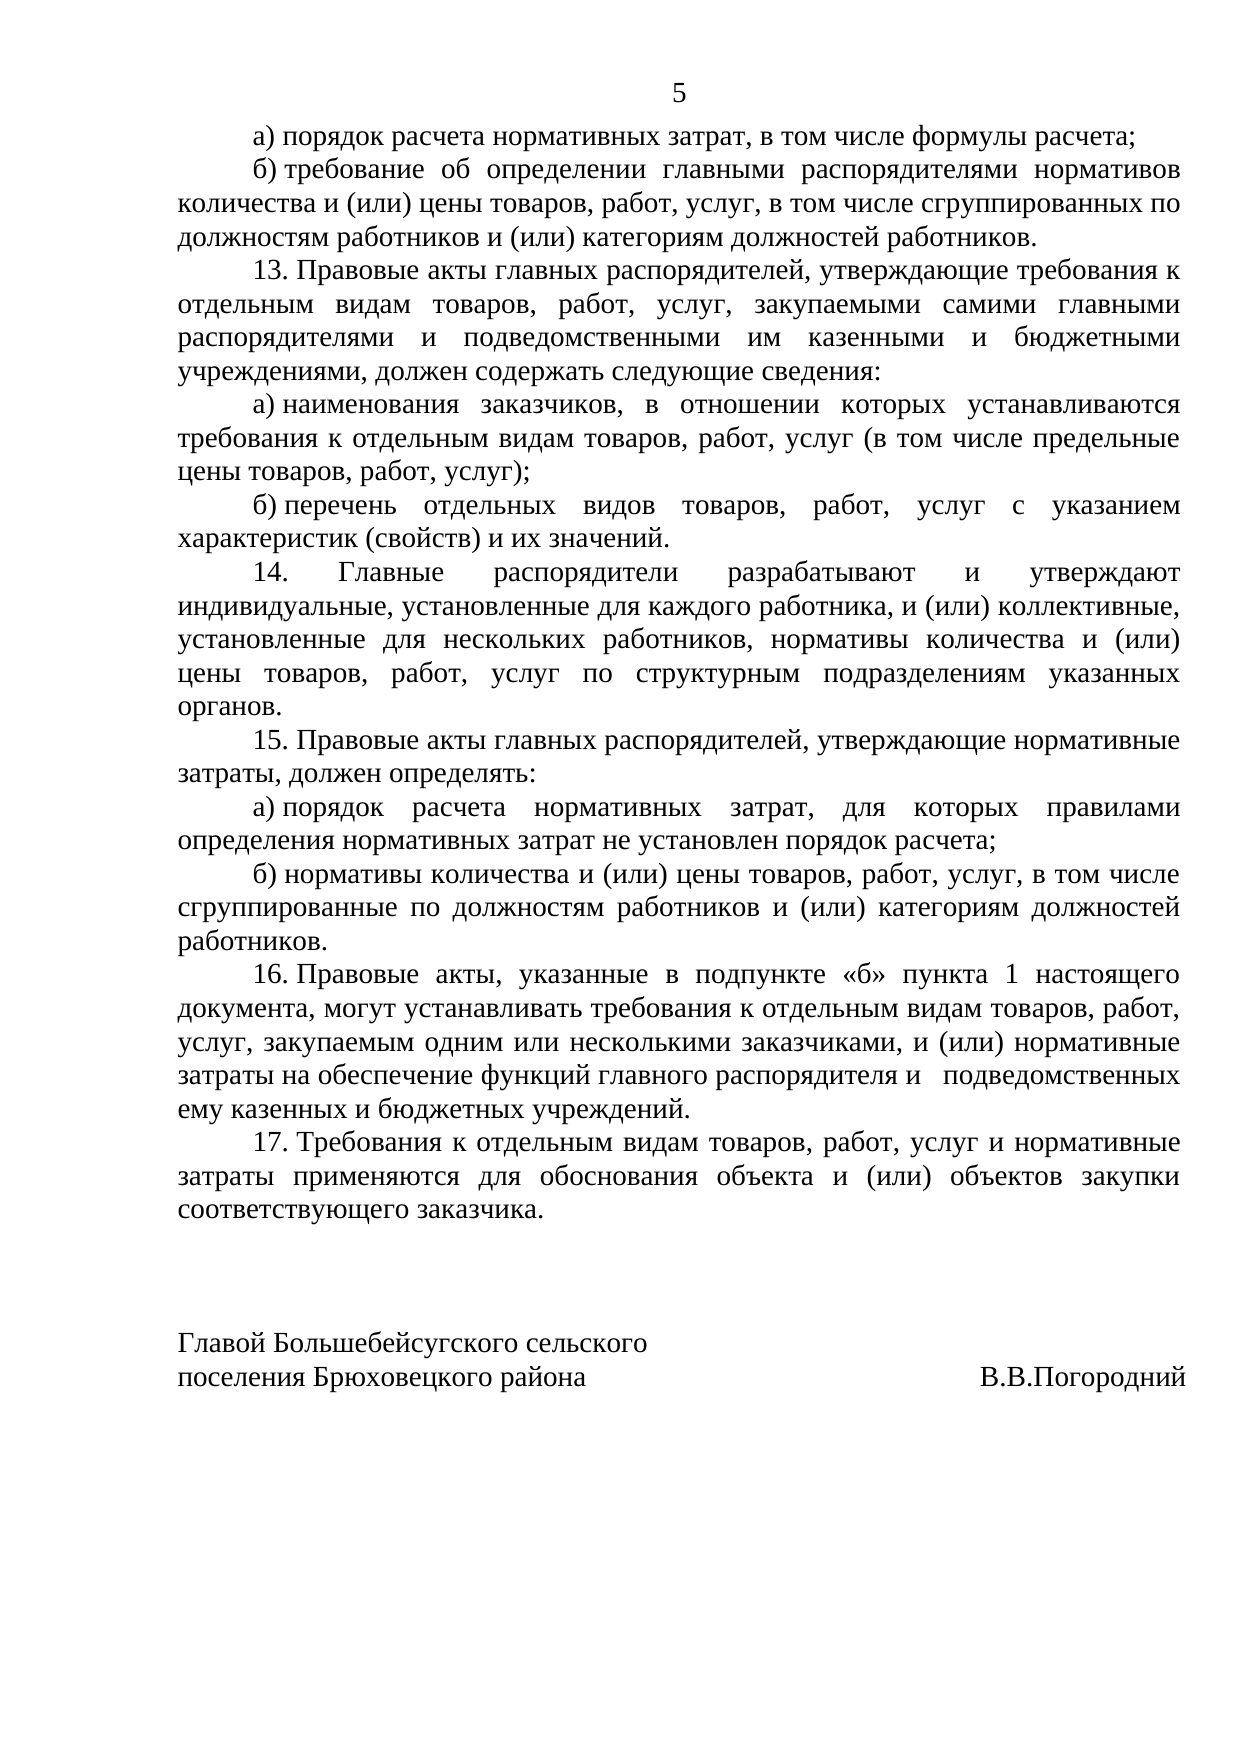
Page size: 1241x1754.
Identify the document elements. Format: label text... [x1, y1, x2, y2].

text 15. Правовые акты главных распорядителей, утверждающие нормативные затраты, должен определять: [177, 722, 1181, 789]
text 14. Главные распорядители разрабатывают и утверждают индивидуальные, установленные для каждого работника, и (или) коллективные, установленные для нескольких работников, нормативы количества и (или) цены товаров, работ, услуг по структурным подразделениям указанных органов. [177, 554, 1181, 722]
text б) перечень отдельных видов товаров, работ, услуг с указанием характеристик (свойств) и их значений. [177, 487, 1181, 554]
text 16. Правовые акты, указанные в подпункте «б» пункта 1 настоящего документа, могут устанавливать требования к отдельным видам товаров, работ, услуг, закупаемым одним или несколькими заказчиками, и (или) нормативные затраты на обеспечение функций главного распорядителя и подведомственных ему казенных и бюджетных учреждений. [177, 957, 1181, 1124]
text а) порядок расчета нормативных затрат, для которых правилами определения нормативных затрат не установлен порядок расчета; [177, 789, 1181, 856]
text б) нормативы количества и (или) цены товаров, работ, услуг, в том числе сгруппированные по должностям работников и (или) категориям должностей работников. [177, 856, 1181, 957]
text 13. Правовые акты главных распорядителей, утверждающие требования к отдельным видам товаров, работ, услуг, закупаемыми самими главными распорядителями и подведомственными им казенными и бюджетными учреждениями, должен содержать следующие сведения: [177, 252, 1181, 386]
text а) порядок расчета нормативных затрат, в том числе формулы расчета; [177, 118, 1181, 152]
text а) наименования заказчиков, в отношении которых устанавливаются требования к отдельным видам товаров, работ, услуг (в том числе предельные цены товаров, работ, услуг); [177, 386, 1181, 487]
text б) требование об определении главными распорядителями нормативов количества и (или) цены товаров, работ, услуг, в том числе сгруппированных по должностям работников и (или) категориям должностей работников. [177, 152, 1181, 252]
text Главой Большебейсугского сельского [177, 1326, 1190, 1359]
text поселения Брюховецкого района В.В.Погородний [177, 1359, 1190, 1393]
text 17. Требования к отдельным видам товаров, работ, услуг и нормативные затраты применяются для обоснования объекта и (или) объектов закупки соответствующего заказчика. [177, 1124, 1181, 1225]
